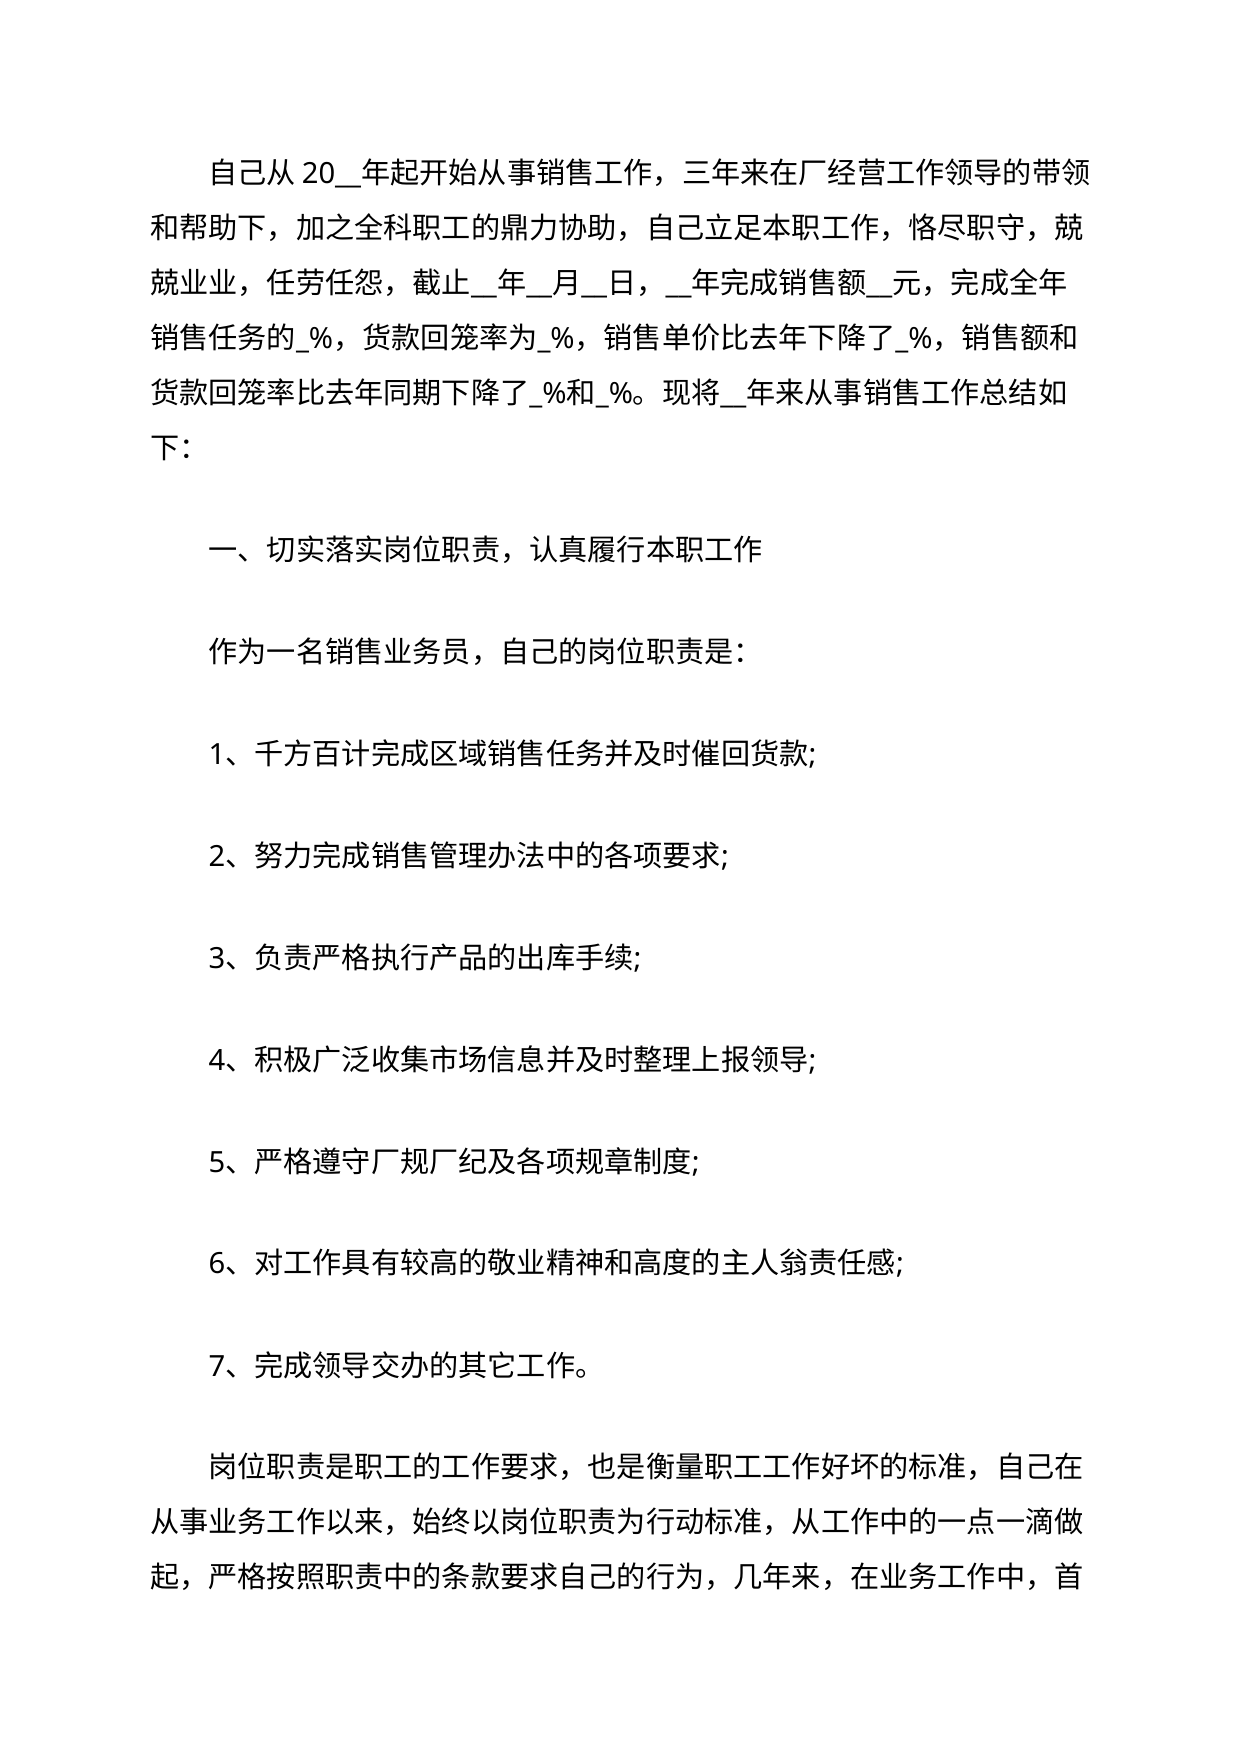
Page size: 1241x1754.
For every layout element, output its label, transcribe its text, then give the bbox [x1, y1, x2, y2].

text 2、努力完成销售管理办法中的各项要求; [150, 832, 1090, 874]
text 作为一名销售业务员，自己的岗位职责是： [150, 628, 1090, 671]
text 自己从20__年起开始从事销售工作，三年来在厂经营工作领导的带领和帮助下，加之全科职工的鼎力协助，自己立足本职工作，恪尽职守，兢兢业业，任劳任怨，截止__年__月__日，__年完成销售额__元，完成全年销售任务的_%，货款回笼率为_%，销售单价比去年下降了_%，销售额和货款回笼率比去年同期下降了_%和_%。现将__年来从事销售工作总结如下： [150, 150, 1090, 467]
text 4、积极广泛收集市场信息并及时整理上报领导; [150, 1036, 1090, 1078]
text 7、完成领导交办的其它工作。 [150, 1342, 1090, 1384]
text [150, 1444, 1090, 1596]
text 3、负责严格执行产品的出库手续; [150, 934, 1090, 977]
text 一、切实落实岗位职责，认真履行本职工作 [150, 527, 1090, 569]
text 5、严格遵守厂规厂纪及各项规章制度; [150, 1138, 1090, 1181]
text 1、千方百计完成区域销售任务并及时催回货款; [150, 730, 1090, 773]
text 6、对工作具有较高的敬业精神和高度的主人翁责任感; [150, 1240, 1090, 1282]
